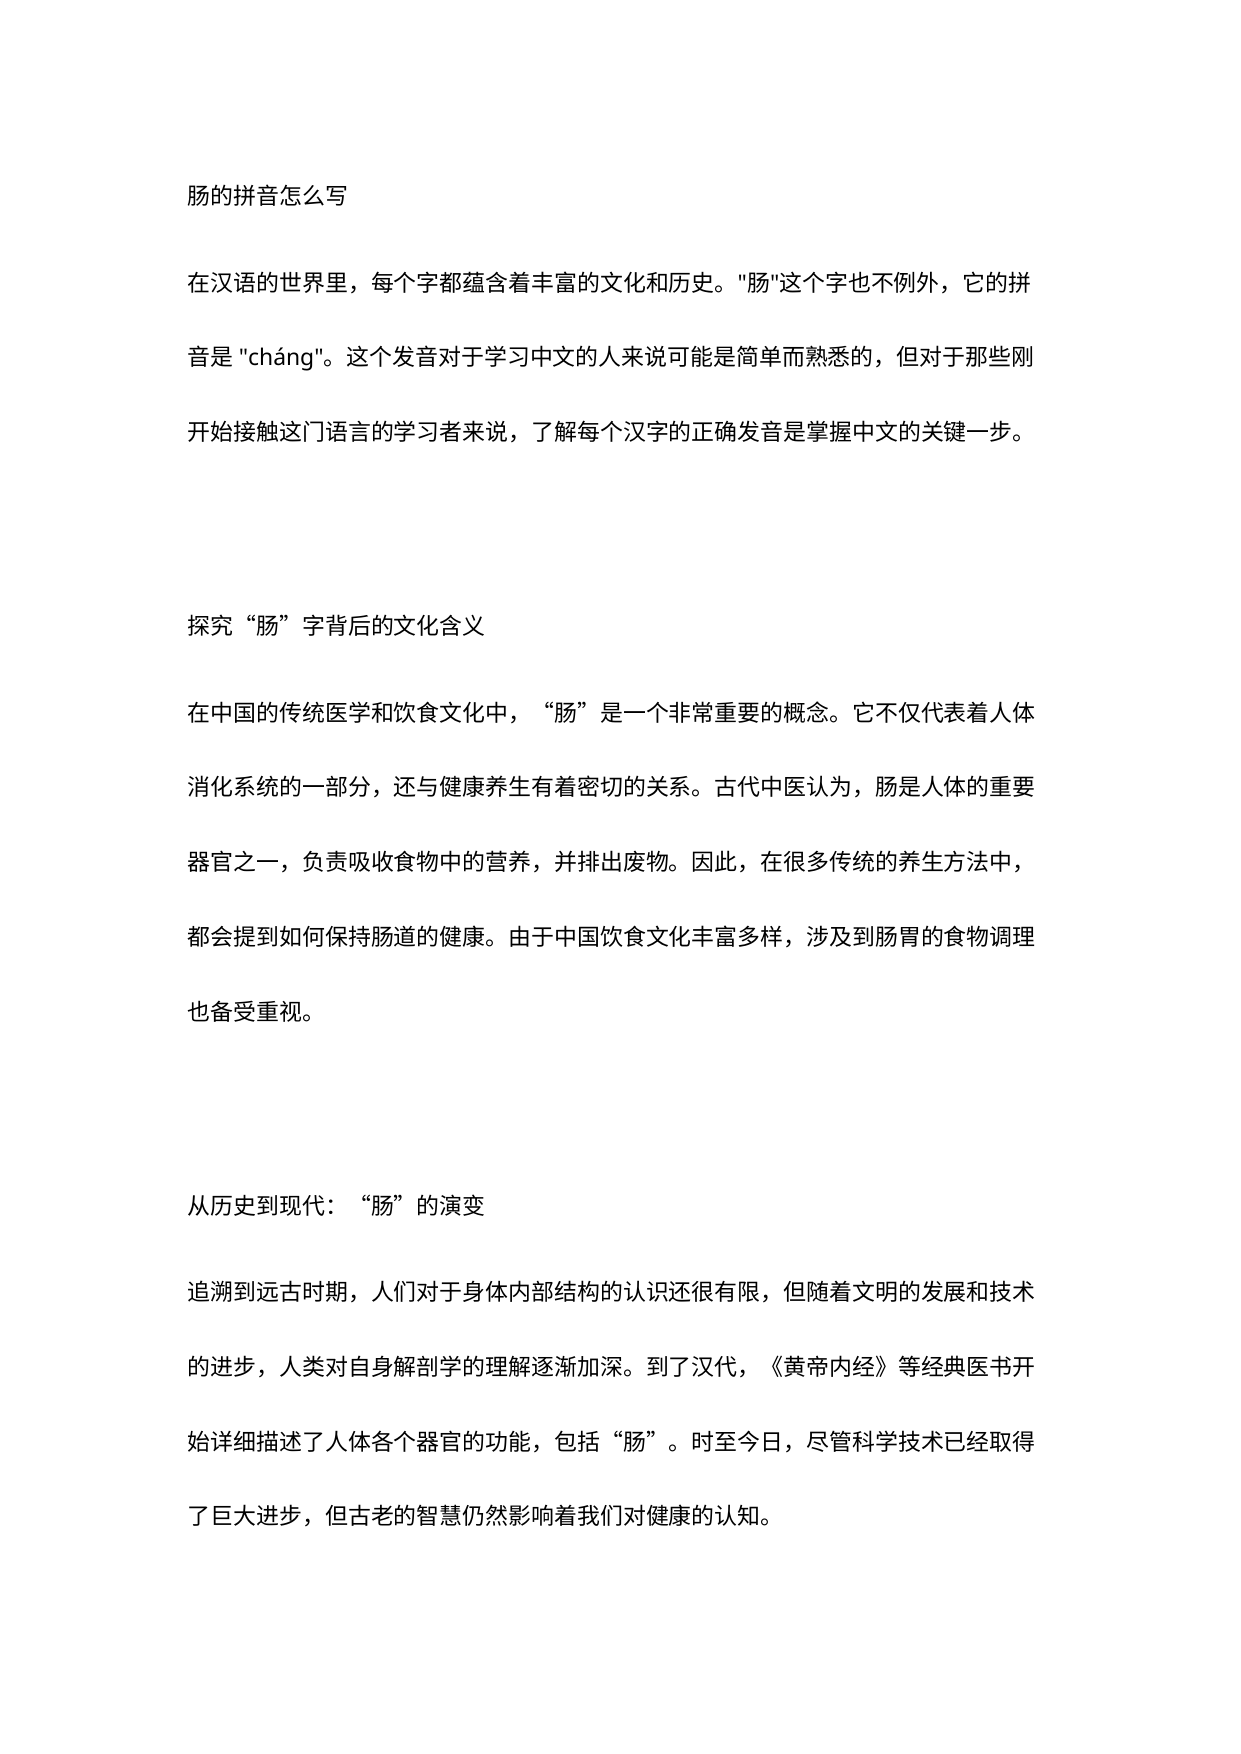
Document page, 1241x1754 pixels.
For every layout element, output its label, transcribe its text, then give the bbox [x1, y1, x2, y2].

text 探究“肠”字背后的文化含义 [187, 592, 1053, 657]
text 在汉语的世界里，每个字都蕴含着丰富的文化和历史。"肠"这个字也不例外，它的拼音是 "cháng"。这个发音对于学习中文的人来说可能是简单而熟悉的，但对于那些刚开始接触这门语言的学习者来说，了解每个汉字的正确发音是掌握中文的关键一步。 [187, 248, 1053, 463]
text 追溯到远古时期，人们对于身体内部结构的认识还很有限，但随着文明的发展和技术的进步，人类对自身解剖学的理解逐渐加深。到了汉代，《黄帝内经》等经典医书开始详细描述了人体各个器官的功能，包括“肠”。时至今日，尽管科学技术已经取得了巨大进步，但古老的智慧仍然影响着我们对健康的认知。 [187, 1258, 1053, 1547]
text 肠的拼音怎么写 [187, 162, 1053, 227]
text 从历史到现代：“肠”的演变 [187, 1172, 1053, 1237]
text 在中国的传统医学和饮食文化中，“肠”是一个非常重要的概念。它不仅代表着人体消化系统的一部分，还与健康养生有着密切的关系。古代中医认为，肠是人体的重要器官之一，负责吸收食物中的营养，并排出废物。因此，在很多传统的养生方法中，都会提到如何保持肠道的健康。由于中国饮食文化丰富多样，涉及到肠胃的食物调理也备受重视。 [187, 679, 1053, 1042]
